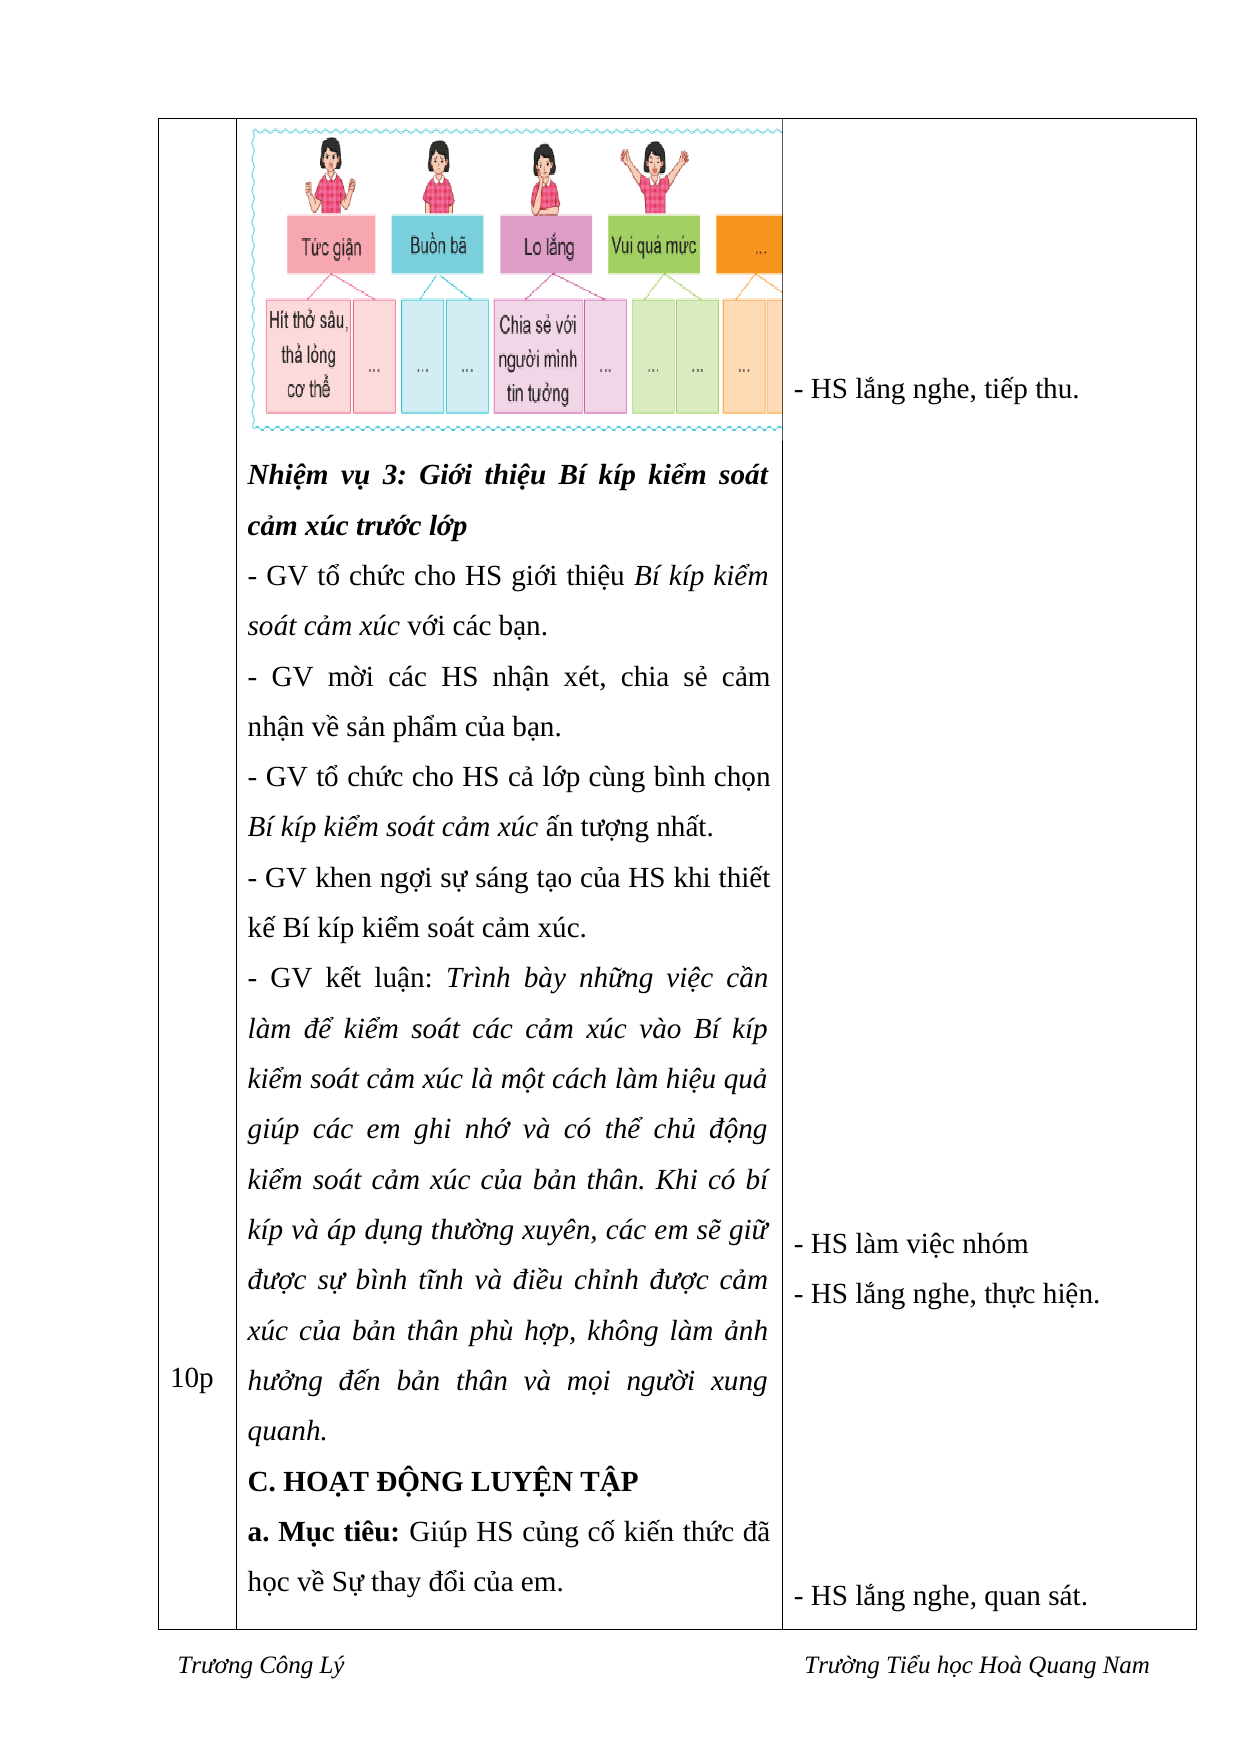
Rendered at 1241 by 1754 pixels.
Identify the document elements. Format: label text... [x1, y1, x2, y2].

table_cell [783, 119, 1196, 1628]
picture [247, 119, 783, 441]
table_cell 5p 15p 10p 5p [159, 119, 236, 1628]
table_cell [237, 119, 782, 1628]
